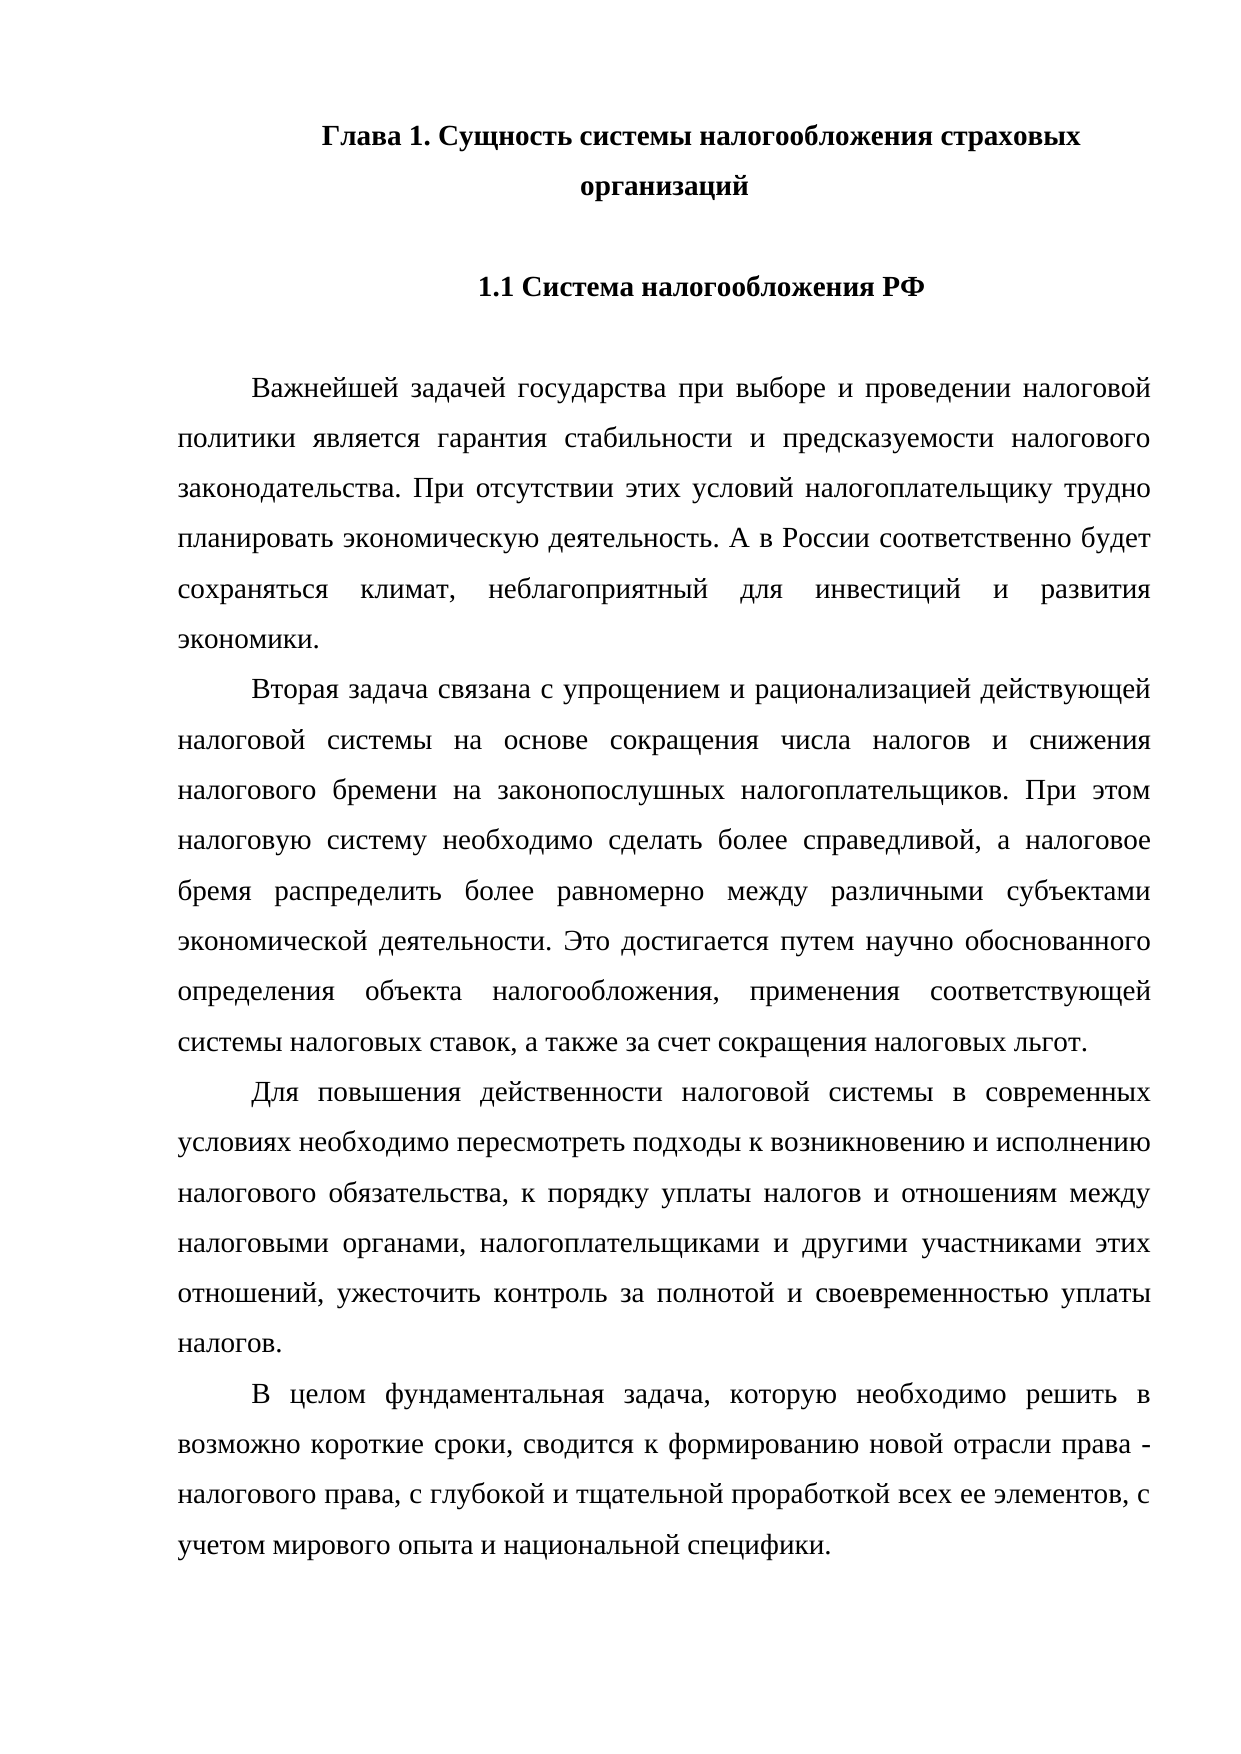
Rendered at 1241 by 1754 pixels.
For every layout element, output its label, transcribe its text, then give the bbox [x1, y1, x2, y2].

text Вторая задача связана с упрощением и рационализацией действующей налоговой системы на основе сокращения числа налогов и снижения налогового бремени на законопослушных налогоплательщиков. При этом налоговую систему необходимо сделать более справедливой, а налоговое бремя распределить более равномерно между различными субъектами экономической деятельности. Это достигается путем научно обоснованного определения объекта налогообложения, применения соответствующей системы налоговых ставок, а также за счет сокращения налоговых льгот. [177, 672, 1152, 1057]
text Глава 1. Сущность системы налогообложения страховых организаций [177, 118, 1152, 202]
text Важнейшей задачей государства при выборе и проведении налоговой политики является гарантия стабильности и предсказуемости налогового законодательства. При отсутствии этих условий налогоплательщику трудно планировать экономическую деятельность. А в России соответственно будет сохраняться климат, неблагоприятный для инвестиций и развития экономики. [177, 370, 1152, 655]
text Для повышения действенности налоговой системы в современных условиях необходимо пересмотреть подходы к возникновению и исполнению налогового обязательства, к порядку уплаты налогов и отношениям между налоговыми органами, налогоплательщиками и другими участниками этих отношений, ужесточить контроль за полнотой и своевременностью уплаты налогов. [177, 1074, 1152, 1359]
text В целом фундаментальная задача, которую необходимо решить в возможно короткие сроки, сводится к формированию новой отрасли права - налогового права, с глубокой и тщательной проработкой всех ее элементов, с учетом мирового опыта и национальной специфики. [177, 1376, 1152, 1560]
text 1.1 Система налогообложения РФ [177, 269, 1152, 303]
